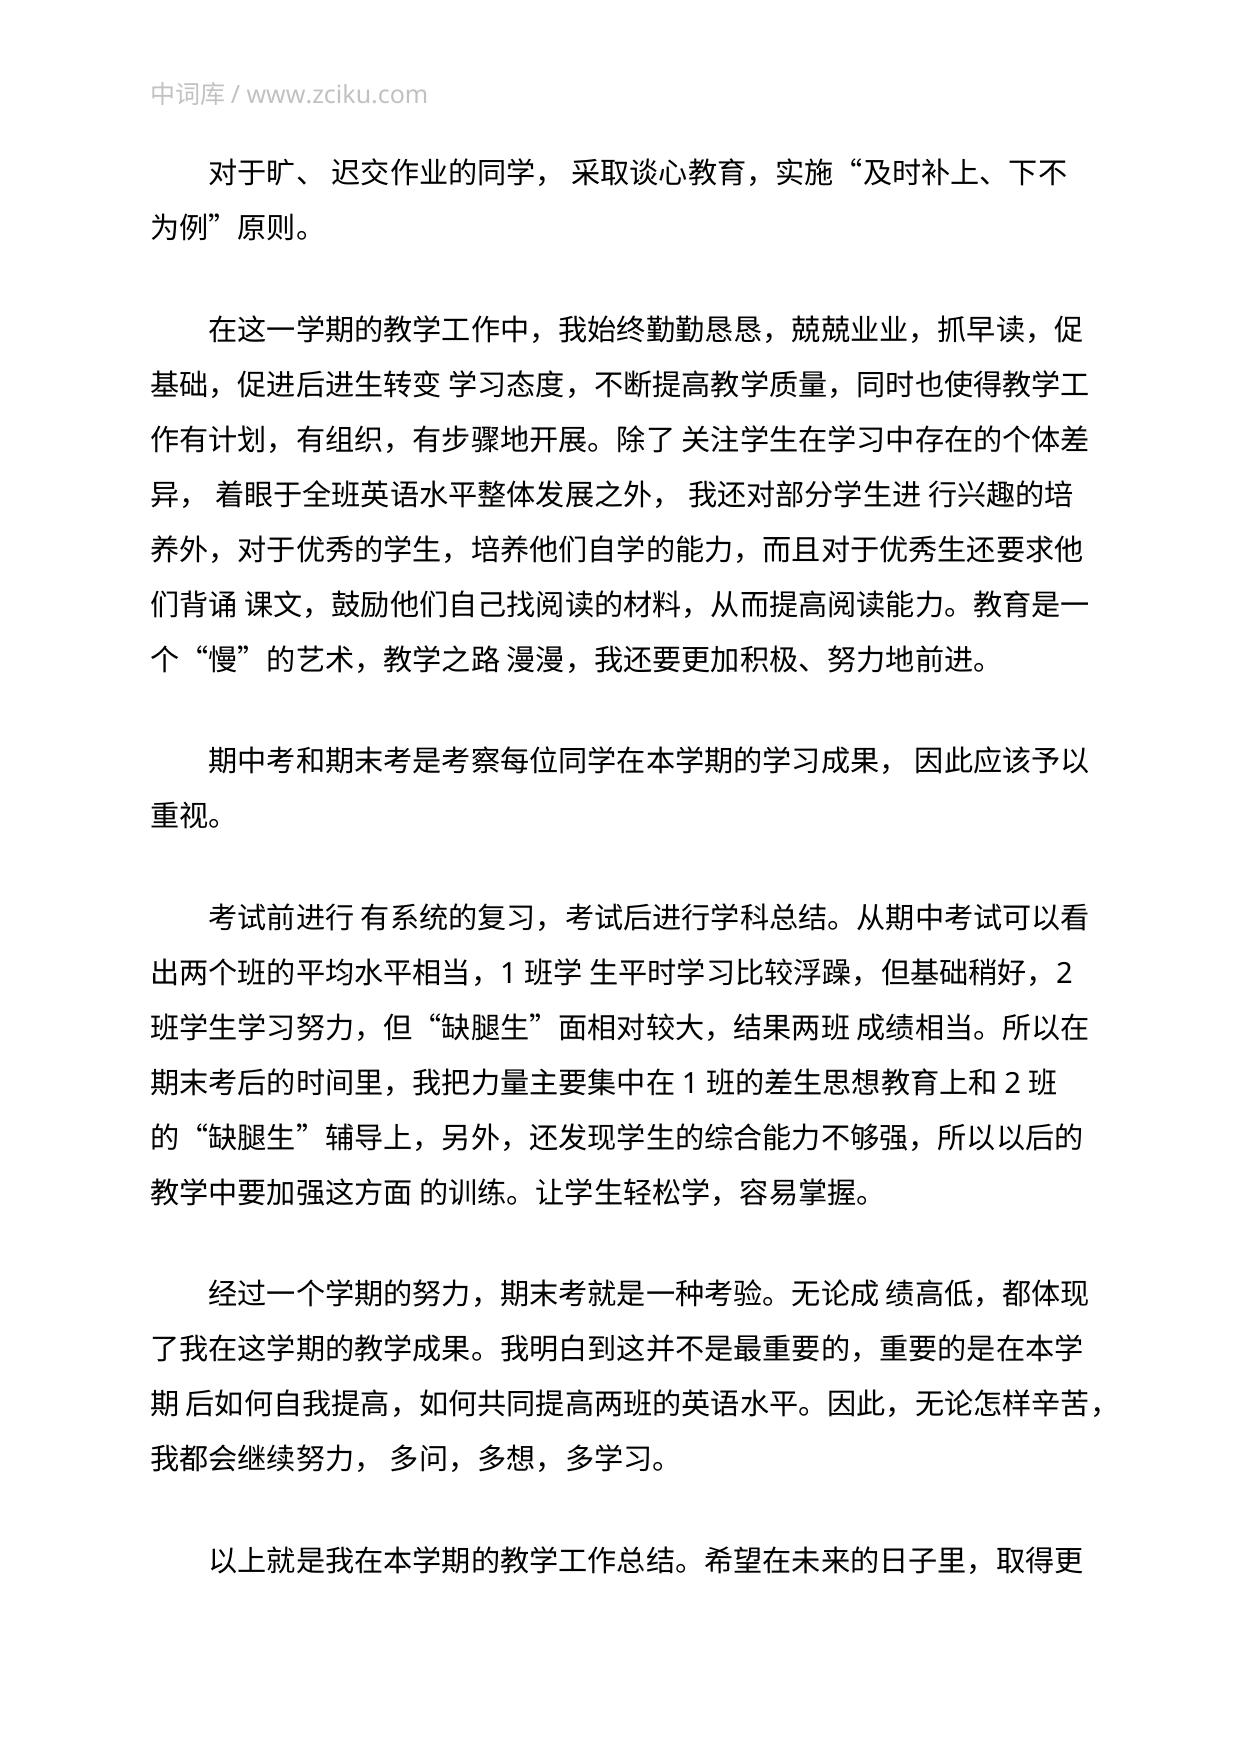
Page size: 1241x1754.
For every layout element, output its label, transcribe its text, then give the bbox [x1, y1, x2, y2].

text 经过一个学期的努力，期末考就是一种考验。无论成 绩高低，都体现了我在这学期的教学成果。我明白到这并不是最重要的，重要的是在本学期 后如何自我提高，如何共同提高两班的英语水平。因此，无论怎样辛苦，我都会继续努力， 多问，多想，多学习。 [150, 1271, 1090, 1478]
text 对于旷、 迟交作业的同学， 采取谈心教育，实施“及时补上、下不为例”原则。 [150, 150, 1090, 247]
text 考试前进行 有系统的复习，考试后进行学科总结。从期中考试可以看出两个班的平均水平相当，1 班学 生平时学习比较浮躁，但基础稍好，2 班学生学习努力，但“缺腿生”面相对较大，结果两班 成绩相当。所以在期末考后的时间里，我把力量主要集中在 1 班的差生思想教育上和 2 班 的“缺腿生”辅导上，另外，还发现学生的综合能力不够强，所以以后的教学中要加强这方面 的训练。让学生轻松学，容易掌握。 [150, 894, 1090, 1211]
text 在这一学期的教学工作中，我始终勤勤恳恳，兢兢业业，抓早读，促基础，促进后进生转变 学习态度，不断提高教学质量，同时也使得教学工作有计划，有组织，有步骤地开展。除了 关注学生在学习中存在的个体差异， 着眼于全班英语水平整体发展之外， 我还对部分学生进 行兴趣的培养外，对于优秀的学生，培养他们自学的能力，而且对于优秀生还要求他们背诵 课文，鼓励他们自己找阅读的材料，从而提高阅读能力。教育是一个“慢”的艺术，教学之路 漫漫，我还要更加积极、努力地前进。 [150, 307, 1090, 678]
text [150, 1537, 1090, 1580]
text 期中考和期末考是考察每位同学在本学期的学习成果， 因此应该予以重视。 [150, 738, 1090, 835]
